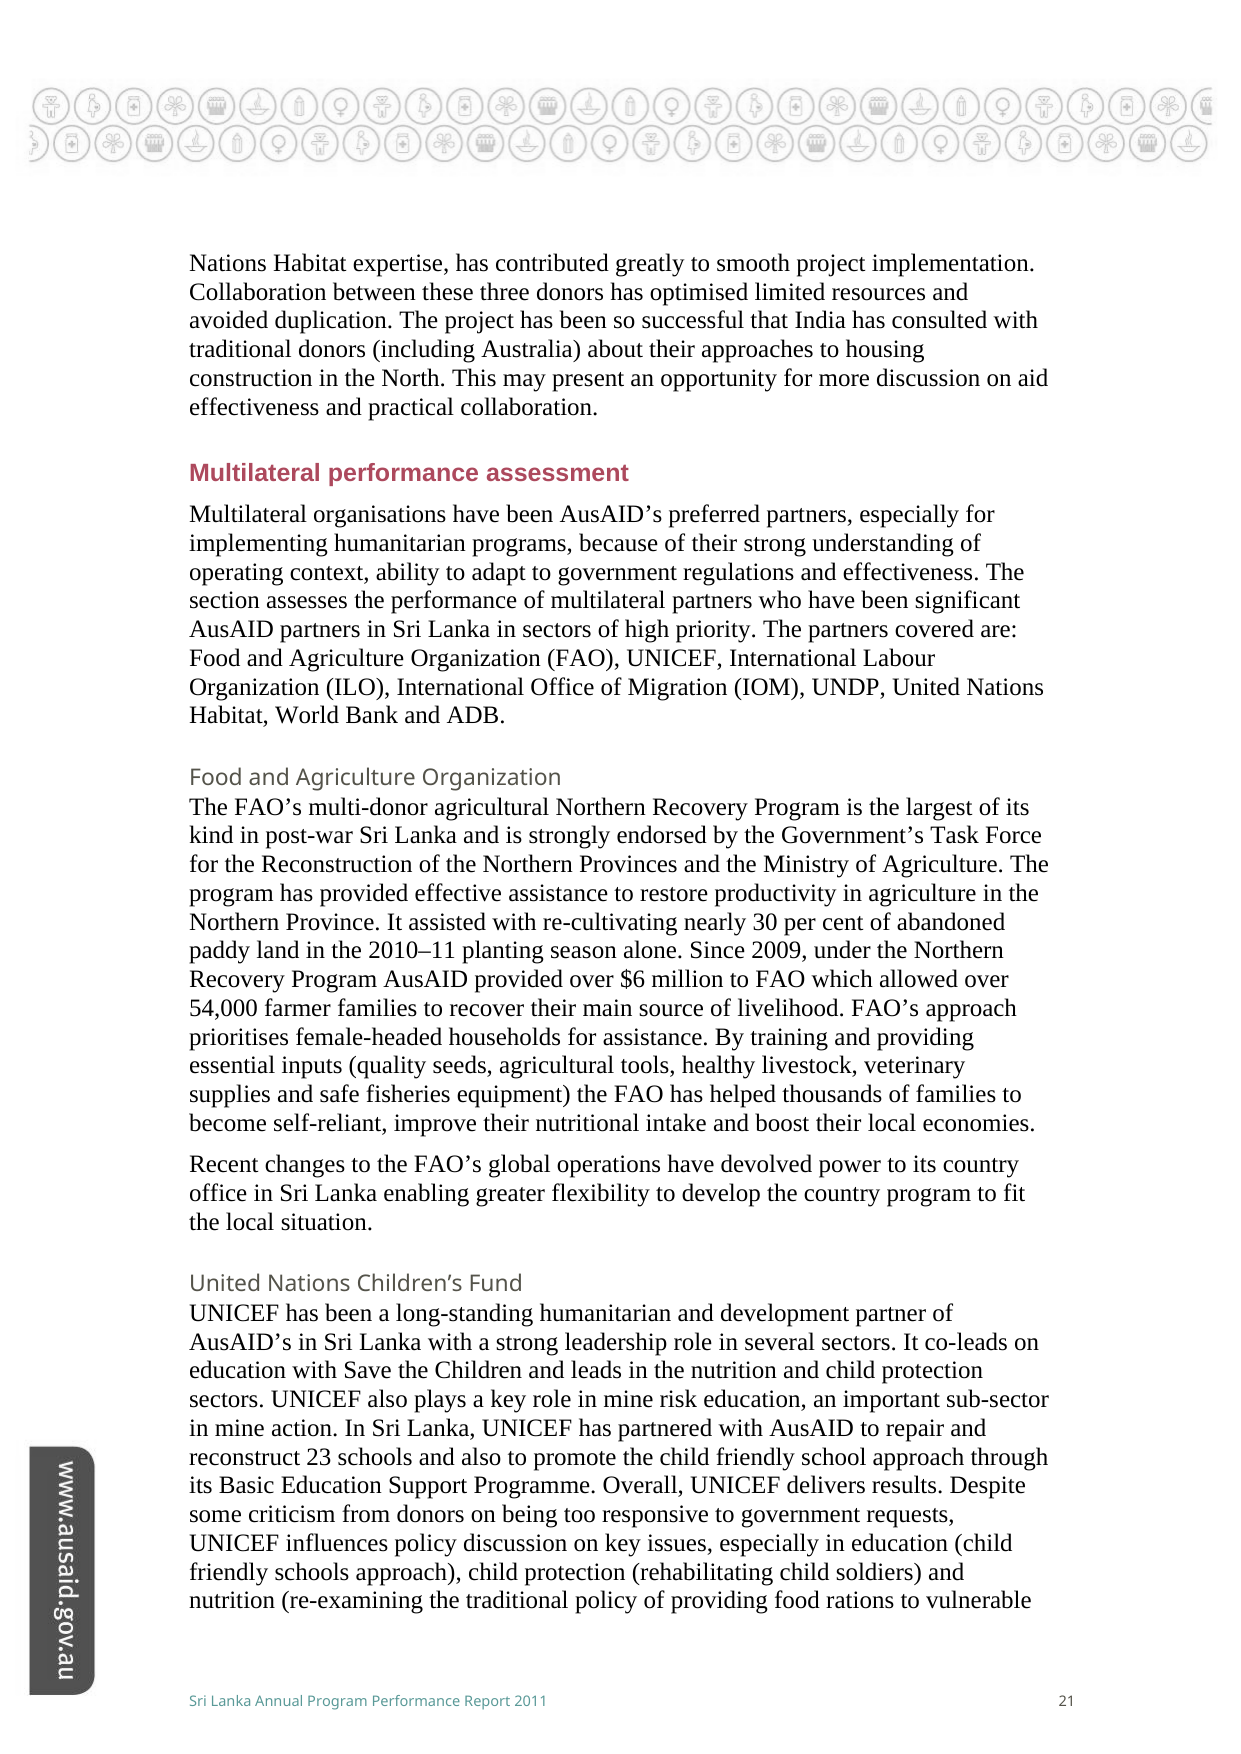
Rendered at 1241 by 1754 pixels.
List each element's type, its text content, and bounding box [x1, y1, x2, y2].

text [189, 1298, 1051, 1614]
subtitle United Nations Children’s Fund [189, 1267, 1051, 1298]
text Recent changes to the FAO’s global operations have devolved power to its country office in Sri Lanka enabling greater flexibility to develop the country program to fit the local situation. [189, 1149, 1051, 1236]
text Multilateral performance assessment [189, 458, 1110, 487]
text The FAO’s multi-donor agricultural Northern Recovery Program is the largest of its kind in post-war Sri Lanka and is strongly endorsed by the Government’s Task Force for the Reconstruction of the Northern Provinces and the Ministry of Agriculture. The program has provided effective assistance to restore productivity in agriculture in the Northern Province. It assisted with re-cultivating nearly 30 per cent of abandoned paddy land in the 2010–11 planting season alone. Since 2009, under the Northern Recovery Program AusAID provided over $6 million to FAO which allowed over 54,000 farmer families to recover their main source of livelihood. FAO’s approach prioritises female-headed households for assistance. By training and providing essential inputs (quality seeds, agricultural tools, healthy livestock, veterinary supplies and safe fisheries equipment) the FAO has helped thousands of families to become self-reliant, improve their nutritional intake and boost their local economies. [189, 792, 1051, 1137]
subtitle Food and Agriculture Organization [189, 761, 1051, 792]
text Multilateral organisations have been AusAID’s preferred partners, especially for implementing humanitarian programs, because of their strong understanding of operating context, ability to adapt to government regulations and effectiveness. The section assesses the performance of multilateral partners who have been significant AusAID partners in Sri Lanka in sectors of high priority. The partners covered are: Food and Agriculture Organization (FAO), UNICEF, International Labour Organization (ILO), International Office of Migration (IOM), UNDP, United Nations Habitat, World Bank and ADB. [189, 499, 1051, 729]
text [189, 248, 1051, 421]
